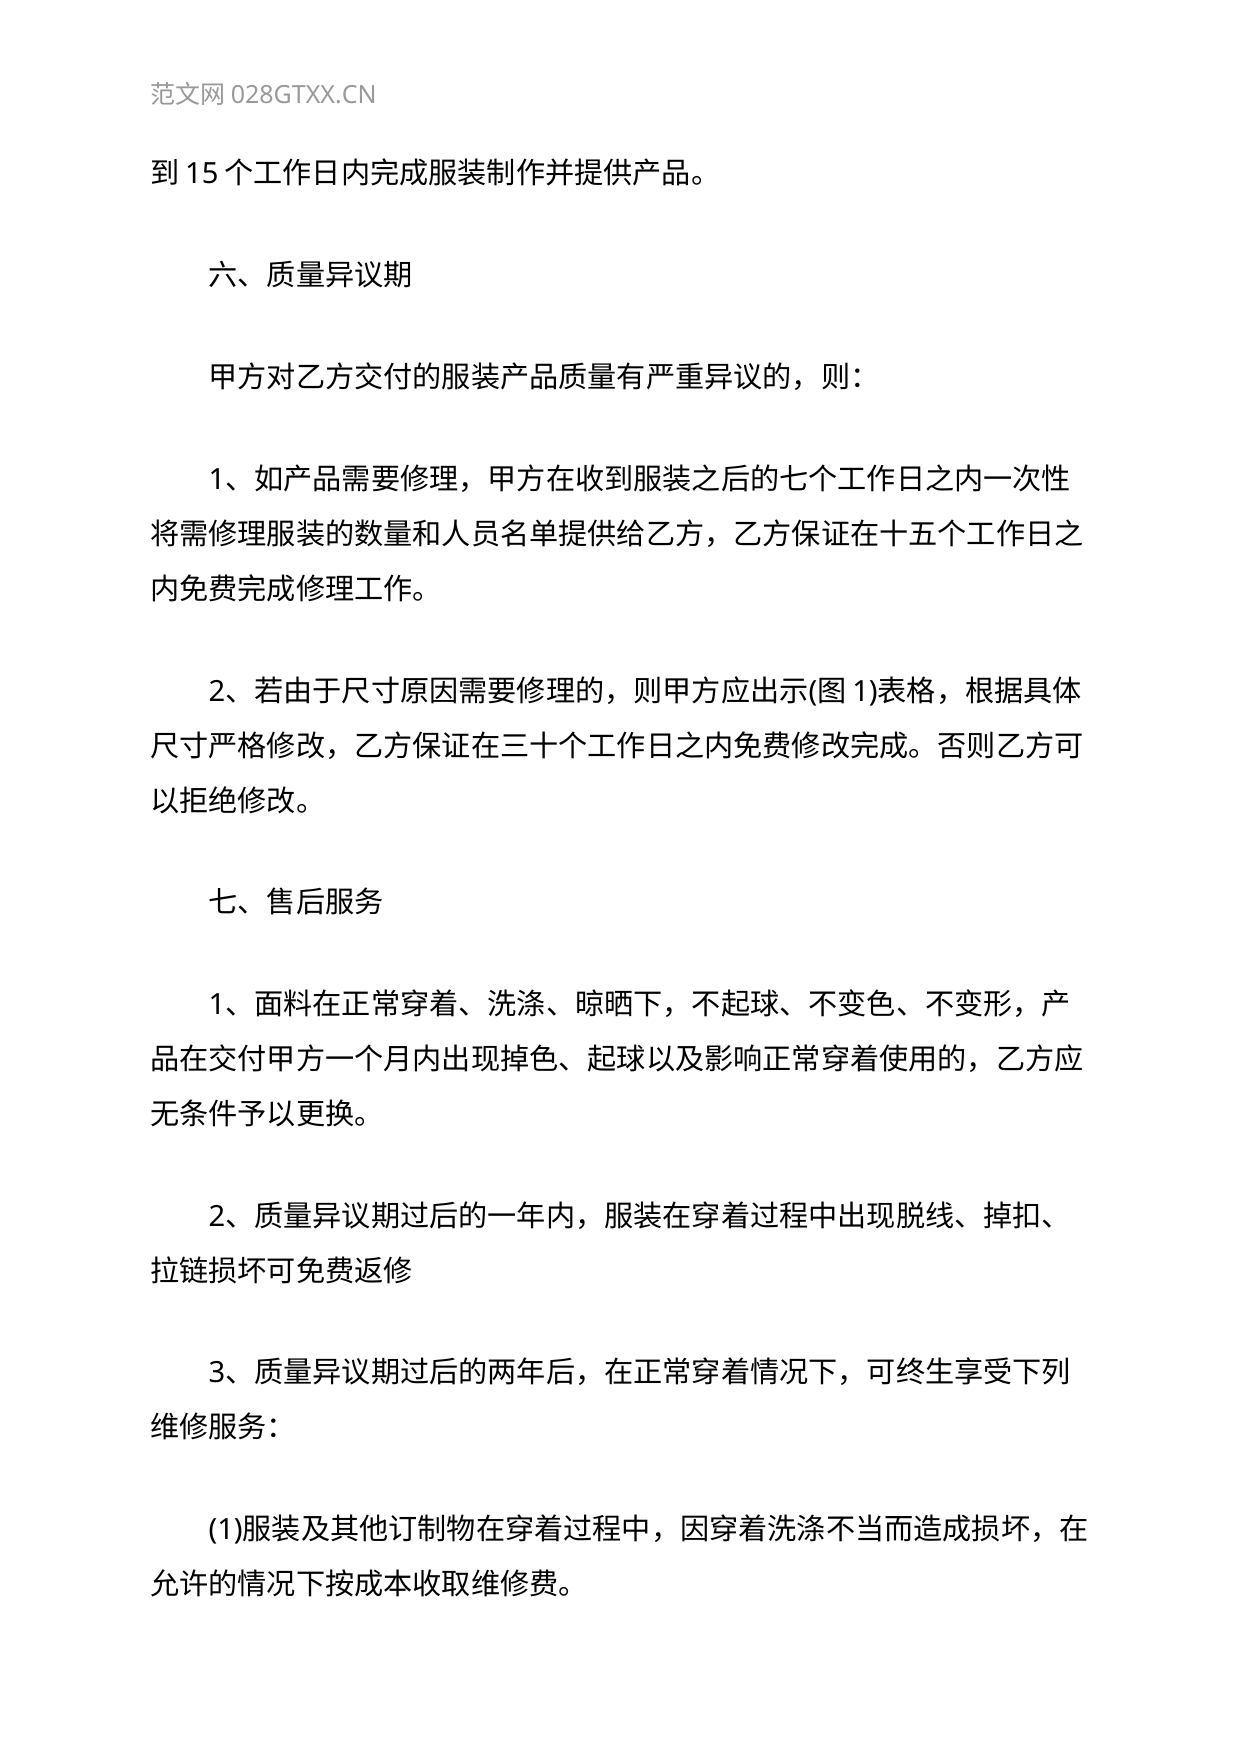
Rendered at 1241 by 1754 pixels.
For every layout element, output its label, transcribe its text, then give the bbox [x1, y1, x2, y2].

text 2、若由于尺寸原因需要修理的，则甲方应出示(图1)表格，根据具体尺寸严格修改，乙方保证在三十个工作日之内免费修改完成。否则乙方可以拒绝修改。 [150, 667, 1090, 819]
text 甲方对乙方交付的服装产品质量有严重异议的，则： [150, 354, 1090, 396]
text 七、售后服务 [150, 879, 1090, 921]
text 六、质量异议期 [150, 252, 1090, 294]
text 1、如产品需要修理，甲方在收到服装之后的七个工作日之内一次性将需修理服装的数量和人员名单提供给乙方，乙方保证在十五个工作日之内免费完成修理工作。 [150, 456, 1090, 608]
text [150, 150, 1090, 192]
text (1)服装及其他订制物在穿着过程中，因穿着洗涤不当而造成损坏，在允许的情况下按成本收取维修费。 [150, 1506, 1090, 1603]
text 3、质量异议期过后的两年后，在正常穿着情况下，可终生享受下列维修服务： [150, 1349, 1090, 1446]
text 1、面料在正常穿着、洗涤、晾晒下，不起球、不变色、不变形，产品在交付甲方一个月内出现掉色、起球以及影响正常穿着使用的，乙方应无条件予以更换。 [150, 981, 1090, 1133]
text 2、质量异议期过后的一年内，服装在穿着过程中出现脱线、掉扣、拉链损坏可免费返修 [150, 1192, 1090, 1289]
